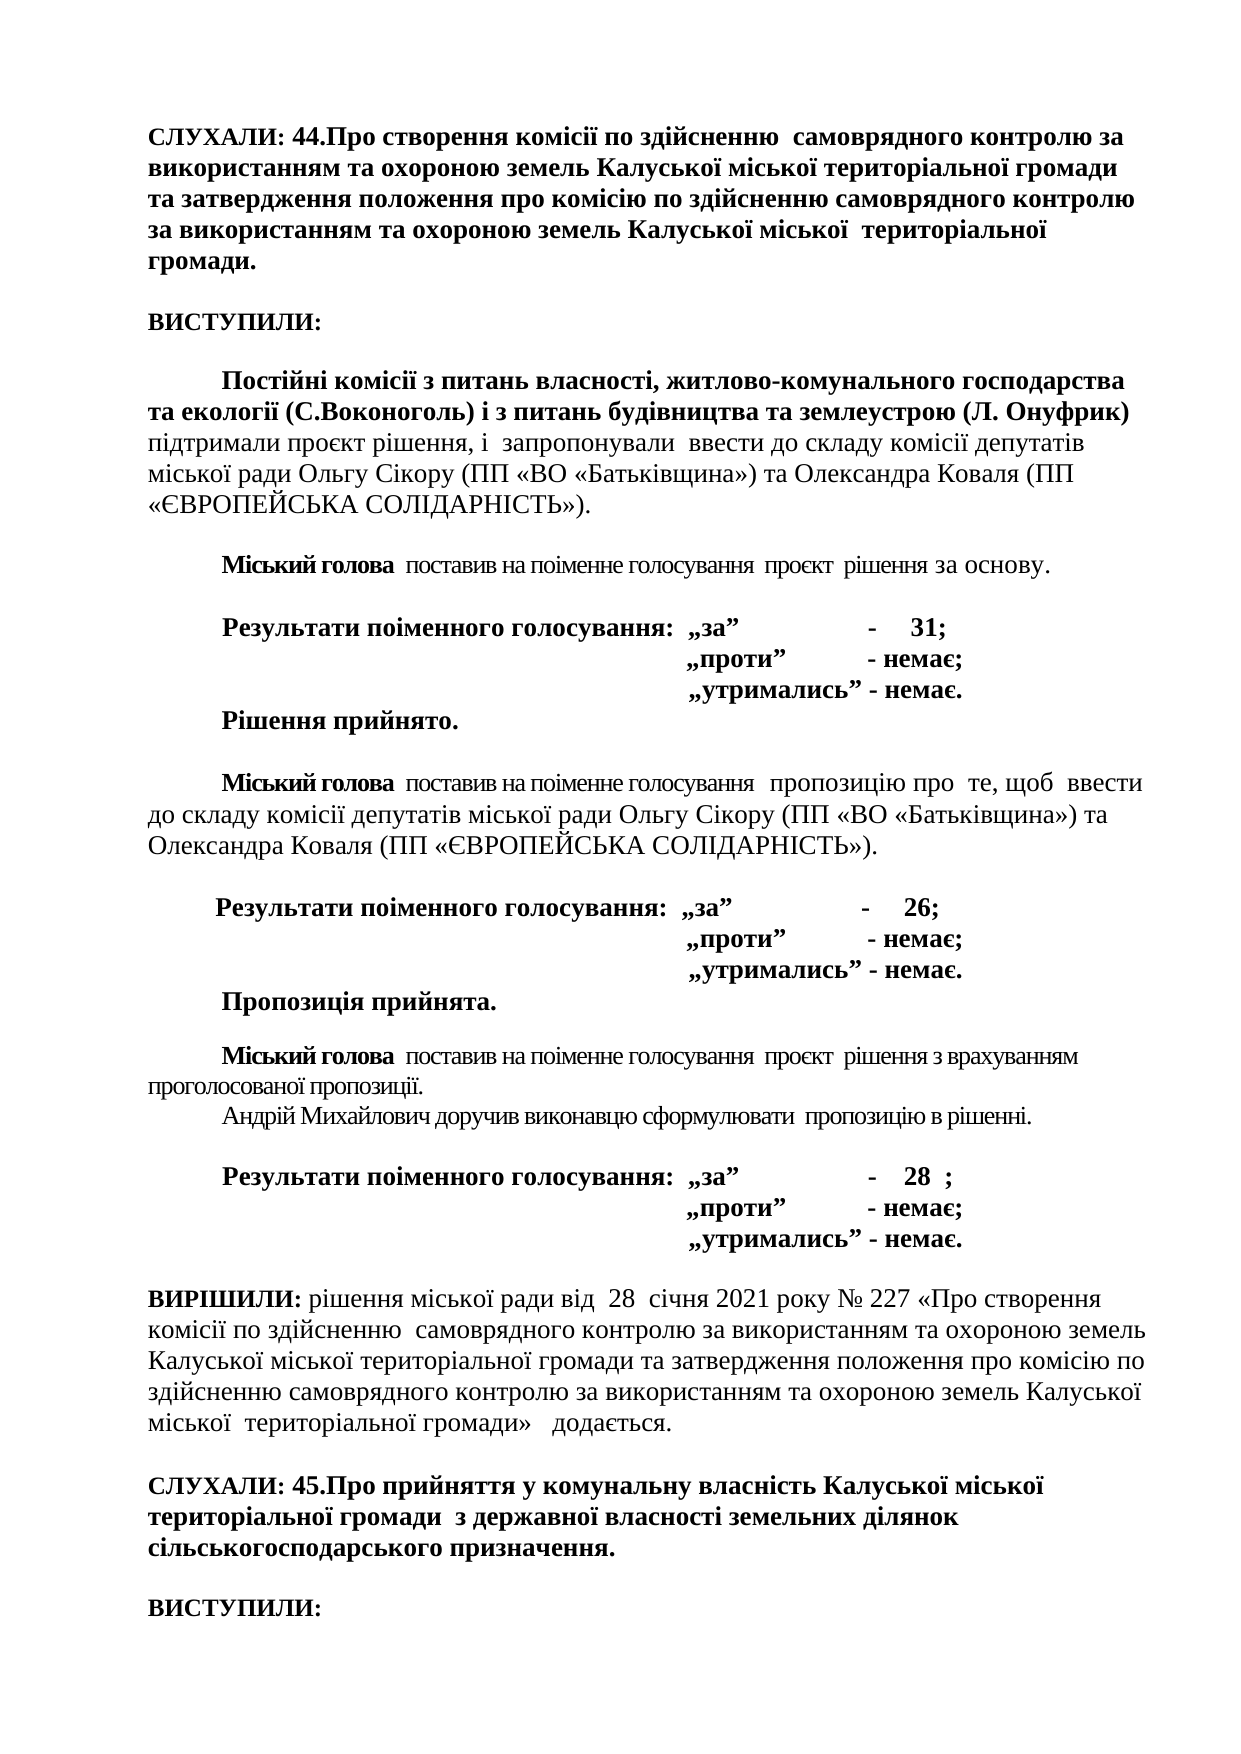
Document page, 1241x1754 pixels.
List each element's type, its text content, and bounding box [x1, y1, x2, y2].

text Міський голова поставив на поіменне голосування пропозицію про те, щоб ввести до складу комісії депутатів міської ради Ольгу Сікору (ПП «ВО «Батьківщина») та Олександра Коваля (ПП «ЄВРОПЕЙСЬКА СОЛІДАРНІСТЬ»). [148, 767, 1152, 860]
text „проти” - немає; [159, 642, 1152, 673]
text „утримались” - немає. [148, 1222, 1152, 1253]
text „утримались” - немає. [148, 673, 1152, 704]
text Результати поіменного голосування: „за” - 31; [148, 611, 1152, 642]
text ВИСТУПИЛИ: [148, 1593, 1152, 1622]
text ВИРІШИЛИ: рішення міської ради від 28 січня 2021 року № 227 «Про створення комісії по здійсненню самоврядного контролю за використанням та охороною земель Калуської міської територіальної громади та затвердження положення про комісію по здійсненню самоврядного контролю за використанням та охороною земель Калуської міської територіальної громади» додається. [148, 1282, 1152, 1438]
text ВИСТУПИЛИ: [148, 307, 1152, 335]
text Постійні комісії з питань власності, житлово-комунального господарства та екології (С.Воконоголь) і з питань будівництва та землеустрою (Л. Онуфрик) підтримали проєкт рішення, і запропонували ввести до складу комісії депутатів міської ради Ольгу Сікору (ПП «ВО «Батьківщина») та Олександра Коваля (ПП «ЄВРОПЕЙСЬКА СОЛІДАРНІСТЬ»). [148, 364, 1152, 520]
text Рішення прийнято. [148, 704, 1152, 735]
text Міський голова поставив на поіменне голосування проєкт рішення з врахуванням проголосованої пропозиції. [148, 1040, 1152, 1100]
text Андрій Михайлович доручив виконавцю сформулювати пропозицію в рішенні. [148, 1100, 1152, 1130]
text „проти” - немає; [159, 1191, 1152, 1222]
text Міський голова поставив на поіменне голосування проєкт рішення за основу. [148, 548, 1152, 580]
text Результати поіменного голосування: „за” - 28 ; [148, 1160, 1152, 1191]
text „проти” - немає; [159, 922, 1152, 953]
text Результати поіменного голосування: „за” - 26; [148, 891, 1152, 922]
text СЛУХАЛИ: 44.Про створення комісії по здійсненню самоврядного контролю за використанням та охороною земель Калуської міської територіальної громади та затвердження положення про комісію по здійсненню самоврядного контролю за використанням та охороною земель Калуської міської територіальної громади. [148, 120, 1152, 275]
text Пропозиція прийнята. [148, 984, 1152, 1016]
text СЛУХАЛИ: 45.Про прийняття у комунальну власність Калуської міської територіальної громади з державної власності земельних ділянок сільськогосподарського призначення. [148, 1469, 1152, 1562]
text „утримались” - немає. [148, 953, 1152, 984]
